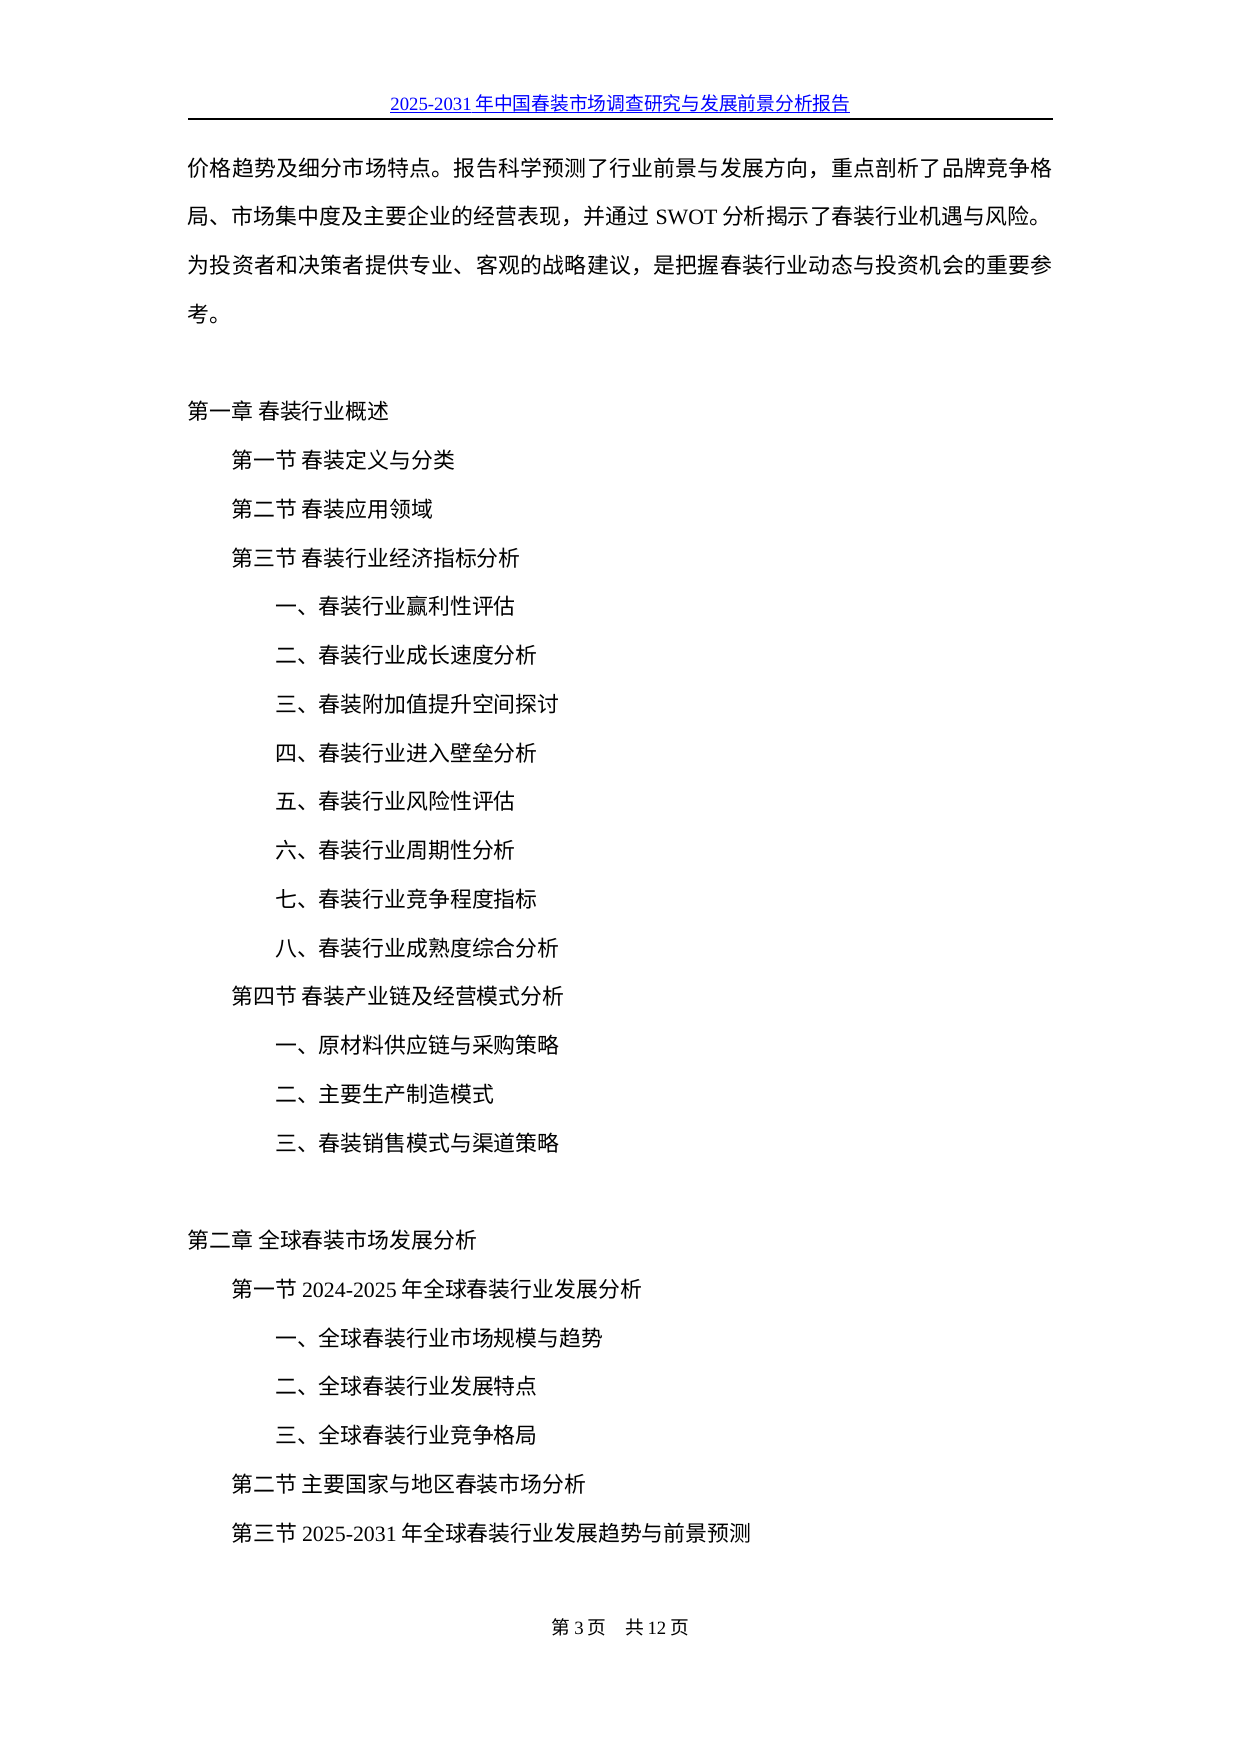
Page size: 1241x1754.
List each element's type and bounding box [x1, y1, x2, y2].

text [187, 150, 1053, 1548]
